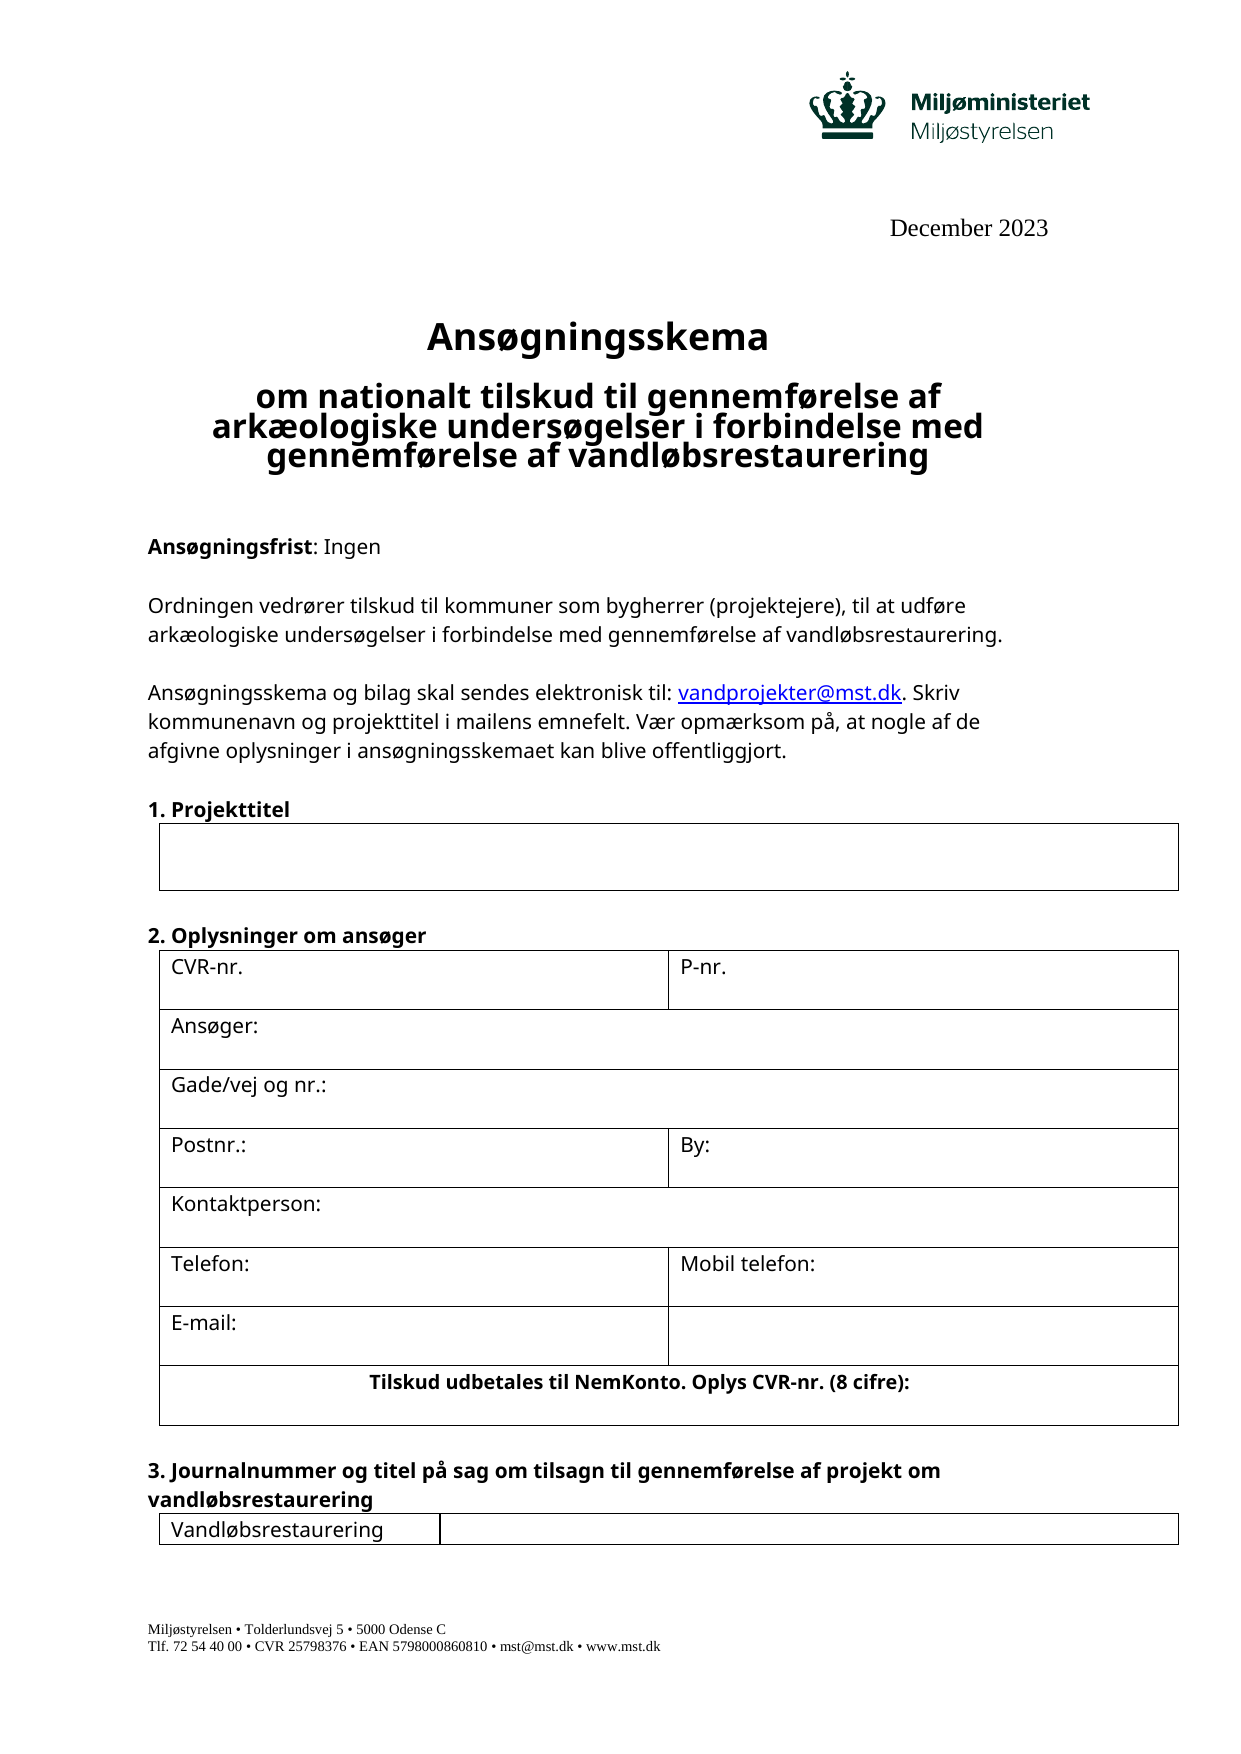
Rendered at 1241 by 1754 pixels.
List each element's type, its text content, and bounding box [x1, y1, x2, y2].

table_header P-nr. [669, 951, 1178, 1009]
text 2. Oplysninger om ansøger [148, 921, 1048, 950]
text 1. Projekttitel [148, 794, 1048, 823]
subtitle Ansøgningsskema [148, 327, 1048, 356]
table_header [160, 824, 1178, 890]
table_cell E-mail: [160, 1307, 668, 1365]
table_cell Postnr.: [160, 1129, 668, 1187]
table_cell Mobil telefon: [669, 1248, 1178, 1306]
table_header CVR-nr. [160, 951, 668, 1009]
text Ordningen vedrører tilskud til kommuner som bygherrer (projektejere), til at udføre arkæologiske undersøgelser i forbindelse med gennemførelse af vandløbsrestaurering. [148, 590, 1048, 648]
text 3. Journalnummer og titel på sag om tilsagn til gennemførelse af projekt om vandløbsrestaurering [148, 1455, 1048, 1513]
text Ansøgningsskema og bilag skal sendes elektronisk til: vandprojekter@mst.dk. Skriv kommunenavn og projekttitel i mailens emnefelt. Vær opmærksom på, at nogle af de afgivne oplysninger i ansøgningsskemaet kan blive offentliggjort. [148, 677, 1048, 765]
table_header Vandløbsrestaurering [160, 1514, 439, 1543]
table_cell Tilskud udbetales til NemKonto. Oplys CVR-nr. (8 cifre): [160, 1366, 1178, 1425]
table_cell Gade/vej og nr.: [160, 1070, 1178, 1128]
table_cell [669, 1307, 1178, 1365]
table_header [441, 1514, 1178, 1543]
text om nationalt tilskud til gennemførelse af arkæologiske undersøgelser i forbindelse med gennemførelse af vandløbsrestaurering [148, 386, 1048, 473]
table_cell Ansøger: [160, 1010, 1178, 1068]
table_cell Telefon: [160, 1248, 668, 1306]
text December 2023 [148, 213, 1048, 242]
table_cell By: [669, 1129, 1178, 1187]
text Ansøgningsfrist: Ingen [148, 531, 1048, 561]
table_cell Kontaktperson: [160, 1188, 1178, 1247]
